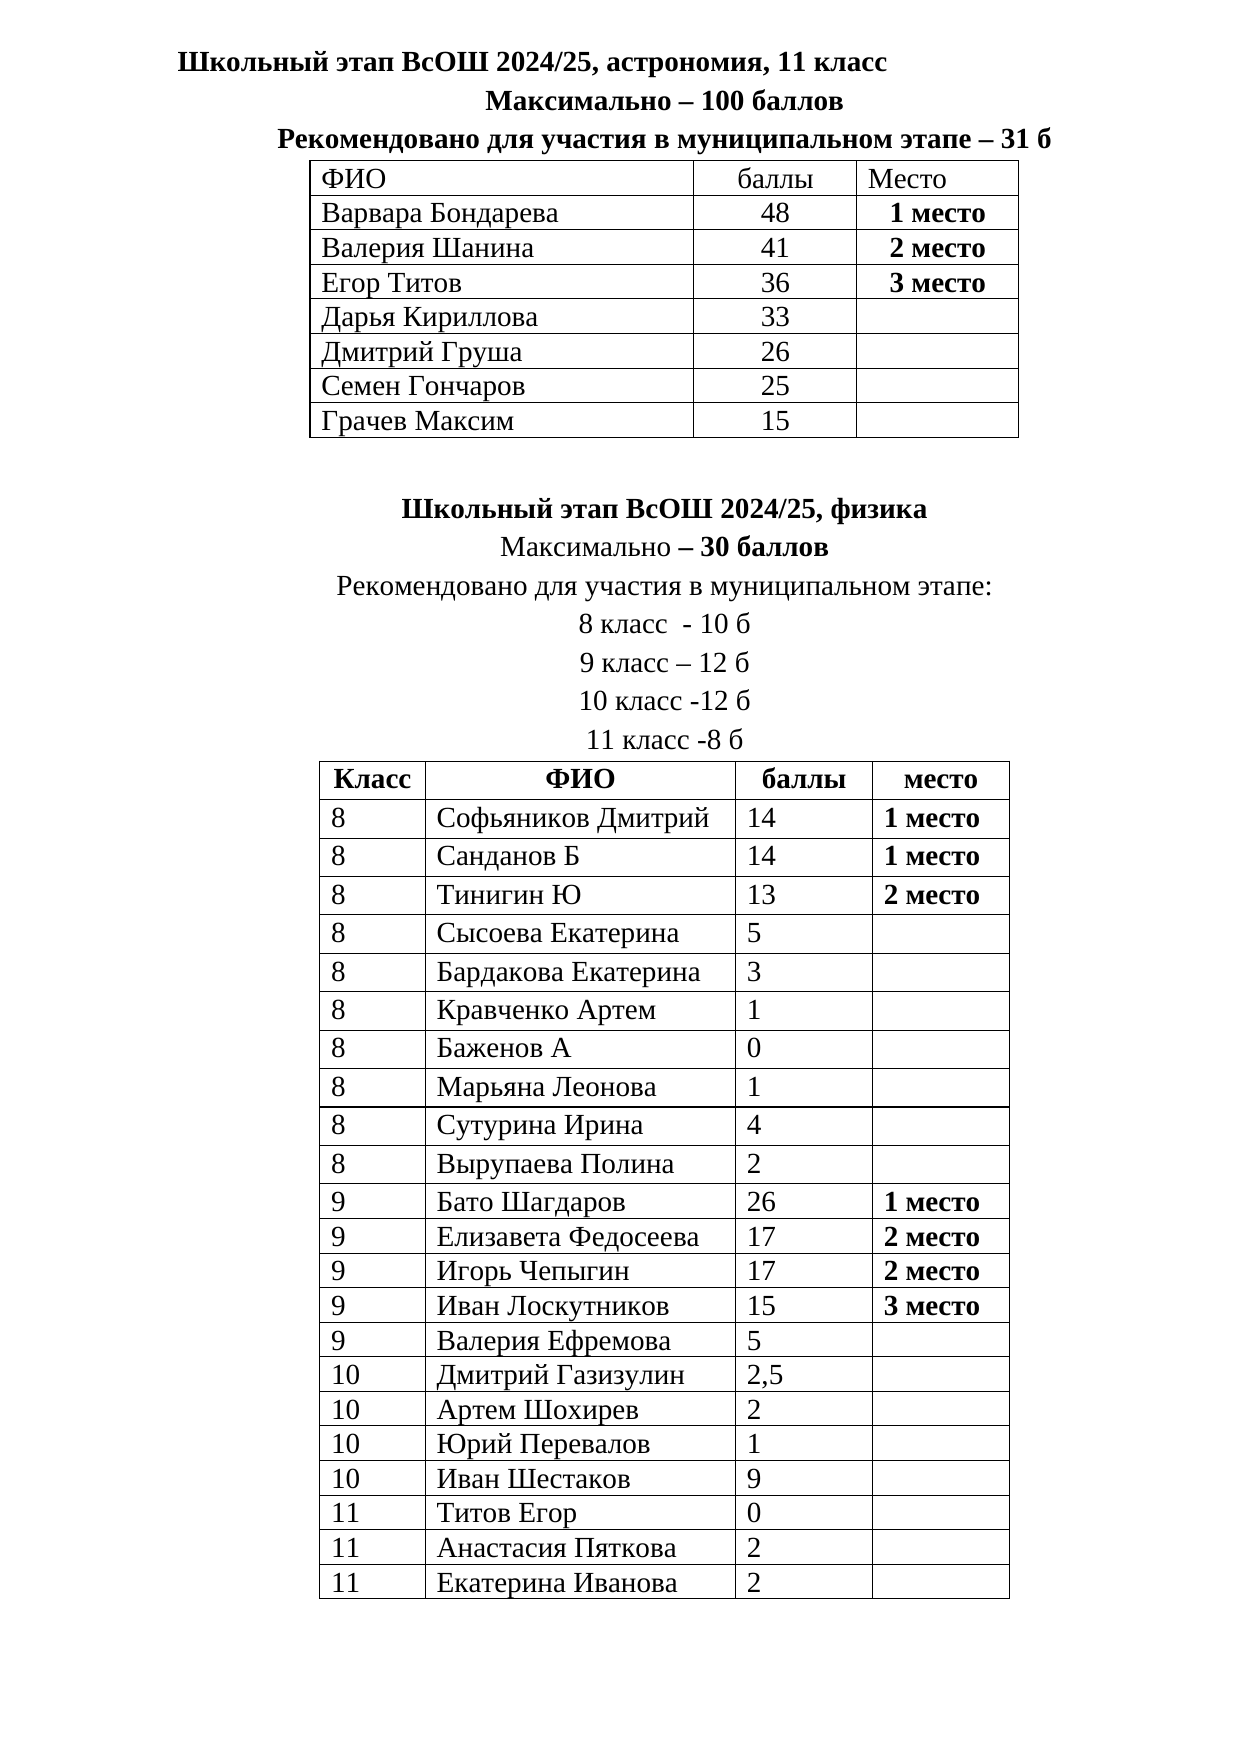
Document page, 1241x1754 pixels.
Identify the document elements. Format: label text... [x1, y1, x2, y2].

table_cell [857, 299, 1018, 333]
table_cell Екатерина Иванова [426, 1565, 735, 1598]
table_cell 48 [694, 196, 856, 229]
table_cell 1 место [873, 839, 1009, 876]
text Максимально – 30 баллов [177, 529, 1152, 563]
table_cell 36 [694, 265, 856, 298]
table_cell [873, 1496, 1009, 1529]
table_cell [873, 915, 1009, 953]
table_cell Дарья Кириллова [311, 299, 693, 333]
table_header Место [857, 161, 1018, 194]
table_cell Иван Шестаков [426, 1461, 735, 1494]
table_cell 14 [736, 839, 872, 876]
table_cell 1 место [857, 196, 1018, 229]
table_cell Вырупаева Полина [426, 1146, 735, 1183]
table_cell 13 [736, 877, 872, 914]
table_cell 10 [320, 1426, 425, 1460]
table_cell 41 [694, 230, 856, 264]
table_cell Артем Шохирев [426, 1392, 735, 1425]
table_cell Дмитрий Газизулин [426, 1357, 735, 1391]
table_cell [873, 992, 1009, 1029]
table_cell 9 [320, 1254, 425, 1287]
table_cell 14 [736, 800, 872, 837]
table_cell 3 место [873, 1288, 1009, 1322]
table_cell Валерия Шанина [311, 230, 693, 264]
table_cell Марьяна Леонова [426, 1069, 735, 1106]
table_cell 8 [320, 1031, 425, 1068]
table_cell 5 [736, 915, 872, 953]
table_cell 25 [694, 369, 856, 402]
table_cell 8 [320, 992, 425, 1029]
table_cell 15 [736, 1288, 872, 1322]
table_cell Баженов А [426, 1031, 735, 1068]
text 11 класс -8 б [177, 722, 1152, 756]
table_cell 8 [320, 877, 425, 914]
table_cell [873, 1392, 1009, 1425]
table_cell Грачев Максим [311, 403, 693, 437]
table_cell 1 [736, 1426, 872, 1460]
table_cell 9 [736, 1461, 872, 1494]
table_cell 1 [736, 992, 872, 1029]
table_cell Бато Шагдаров [426, 1184, 735, 1218]
table_cell 8 [320, 839, 425, 876]
table_cell 10 [320, 1392, 425, 1425]
table_cell Семен Гончаров [311, 369, 693, 402]
table_cell Санданов Б [426, 839, 735, 876]
table_cell 2 [736, 1530, 872, 1564]
table_cell 11 [320, 1565, 425, 1598]
table_cell 1 место [873, 800, 1009, 837]
table_cell 3 место [857, 265, 1018, 298]
table_cell 0 [736, 1031, 872, 1068]
text 9 класс – 12 б [177, 645, 1152, 678]
table_cell 2 [736, 1392, 872, 1425]
table_cell [873, 1426, 1009, 1460]
table_cell 0 [736, 1496, 872, 1529]
table_cell [873, 1323, 1009, 1356]
table_cell [873, 1357, 1009, 1391]
table_cell [873, 1069, 1009, 1106]
table_cell 8 [320, 800, 425, 837]
table_cell Софьяников Дмитрий [426, 800, 735, 837]
table_cell [873, 1031, 1009, 1068]
table_cell 2 место [873, 1219, 1009, 1252]
table_cell 10 [320, 1461, 425, 1494]
table_header ФИО [311, 161, 693, 194]
table_cell 9 [320, 1323, 425, 1356]
table_cell Дмитрий Груша [311, 334, 693, 367]
table_cell Сутурина Ирина [426, 1108, 735, 1145]
table_cell 8 [320, 954, 425, 991]
table_cell Юрий Перевалов [426, 1426, 735, 1460]
table_cell 8 [320, 1108, 425, 1145]
table_cell Сысоева Екатерина [426, 915, 735, 953]
table_cell Варвара Бондарева [311, 196, 693, 229]
table_cell 4 [736, 1108, 872, 1145]
table_cell 8 [320, 1069, 425, 1106]
table_cell Титов Егор [426, 1496, 735, 1529]
table_header Класс [320, 762, 425, 799]
table_cell [857, 334, 1018, 367]
table_cell Бардакова Екатерина [426, 954, 735, 991]
text Максимально – 100 баллов [177, 83, 1152, 116]
table_cell 2 место [873, 877, 1009, 914]
table_cell Валерия Ефремова [426, 1323, 735, 1356]
table_header место [873, 762, 1009, 799]
table_cell [873, 1530, 1009, 1564]
text Школьный этап ВсОШ 2024/25, физика [177, 491, 1152, 524]
table_cell 26 [736, 1184, 872, 1218]
table_cell 11 [320, 1530, 425, 1564]
table_cell 2 [736, 1146, 872, 1183]
table_header ФИО [426, 762, 735, 799]
table_cell [873, 1108, 1009, 1145]
table_cell Иван Лоскутников [426, 1288, 735, 1322]
table_cell [857, 403, 1018, 437]
table_cell [873, 1146, 1009, 1183]
table_cell 26 [694, 334, 856, 367]
text 8 класс - 10 б [177, 606, 1152, 640]
table_cell [873, 1565, 1009, 1598]
table_header баллы [736, 762, 872, 799]
table_cell 17 [736, 1254, 872, 1287]
table_cell 3 [736, 954, 872, 991]
table_cell 17 [736, 1219, 872, 1252]
table_cell 10 [320, 1357, 425, 1391]
table_cell 9 [320, 1288, 425, 1322]
text Школьный этап ВсОШ 2024/25, астрономия, 11 класс [177, 44, 1152, 78]
table_cell 8 [320, 915, 425, 953]
table_cell [873, 954, 1009, 991]
text Рекомендовано для участия в муниципальном этапе – 31 б [177, 121, 1152, 155]
table_cell 2 место [873, 1254, 1009, 1287]
table_cell [873, 1461, 1009, 1494]
table_cell Тинигин Ю [426, 877, 735, 914]
table_cell 11 [320, 1496, 425, 1529]
table_cell 33 [694, 299, 856, 333]
text 10 класс -12 б [177, 683, 1152, 717]
table_header баллы [694, 161, 856, 194]
table_cell [857, 369, 1018, 402]
table_cell 5 [736, 1323, 872, 1356]
table_cell 9 [320, 1219, 425, 1252]
table_cell 1 [736, 1069, 872, 1106]
text Рекомендовано для участия в муниципальном этапе: [177, 568, 1152, 601]
table_cell 15 [694, 403, 856, 437]
table_cell Кравченко Артем [426, 992, 735, 1029]
table_cell Елизавета Федосеева [426, 1219, 735, 1252]
table_cell 1 место [873, 1184, 1009, 1218]
table_cell 2 место [857, 230, 1018, 264]
table_cell 2 [736, 1565, 872, 1598]
table_cell 9 [320, 1184, 425, 1218]
table_cell Игорь Чепыгин [426, 1254, 735, 1287]
table_cell 2,5 [736, 1357, 872, 1391]
table_cell Анастасия Пяткова [426, 1530, 735, 1564]
table_cell 8 [320, 1146, 425, 1183]
table_cell Егор Титов [311, 265, 693, 298]
